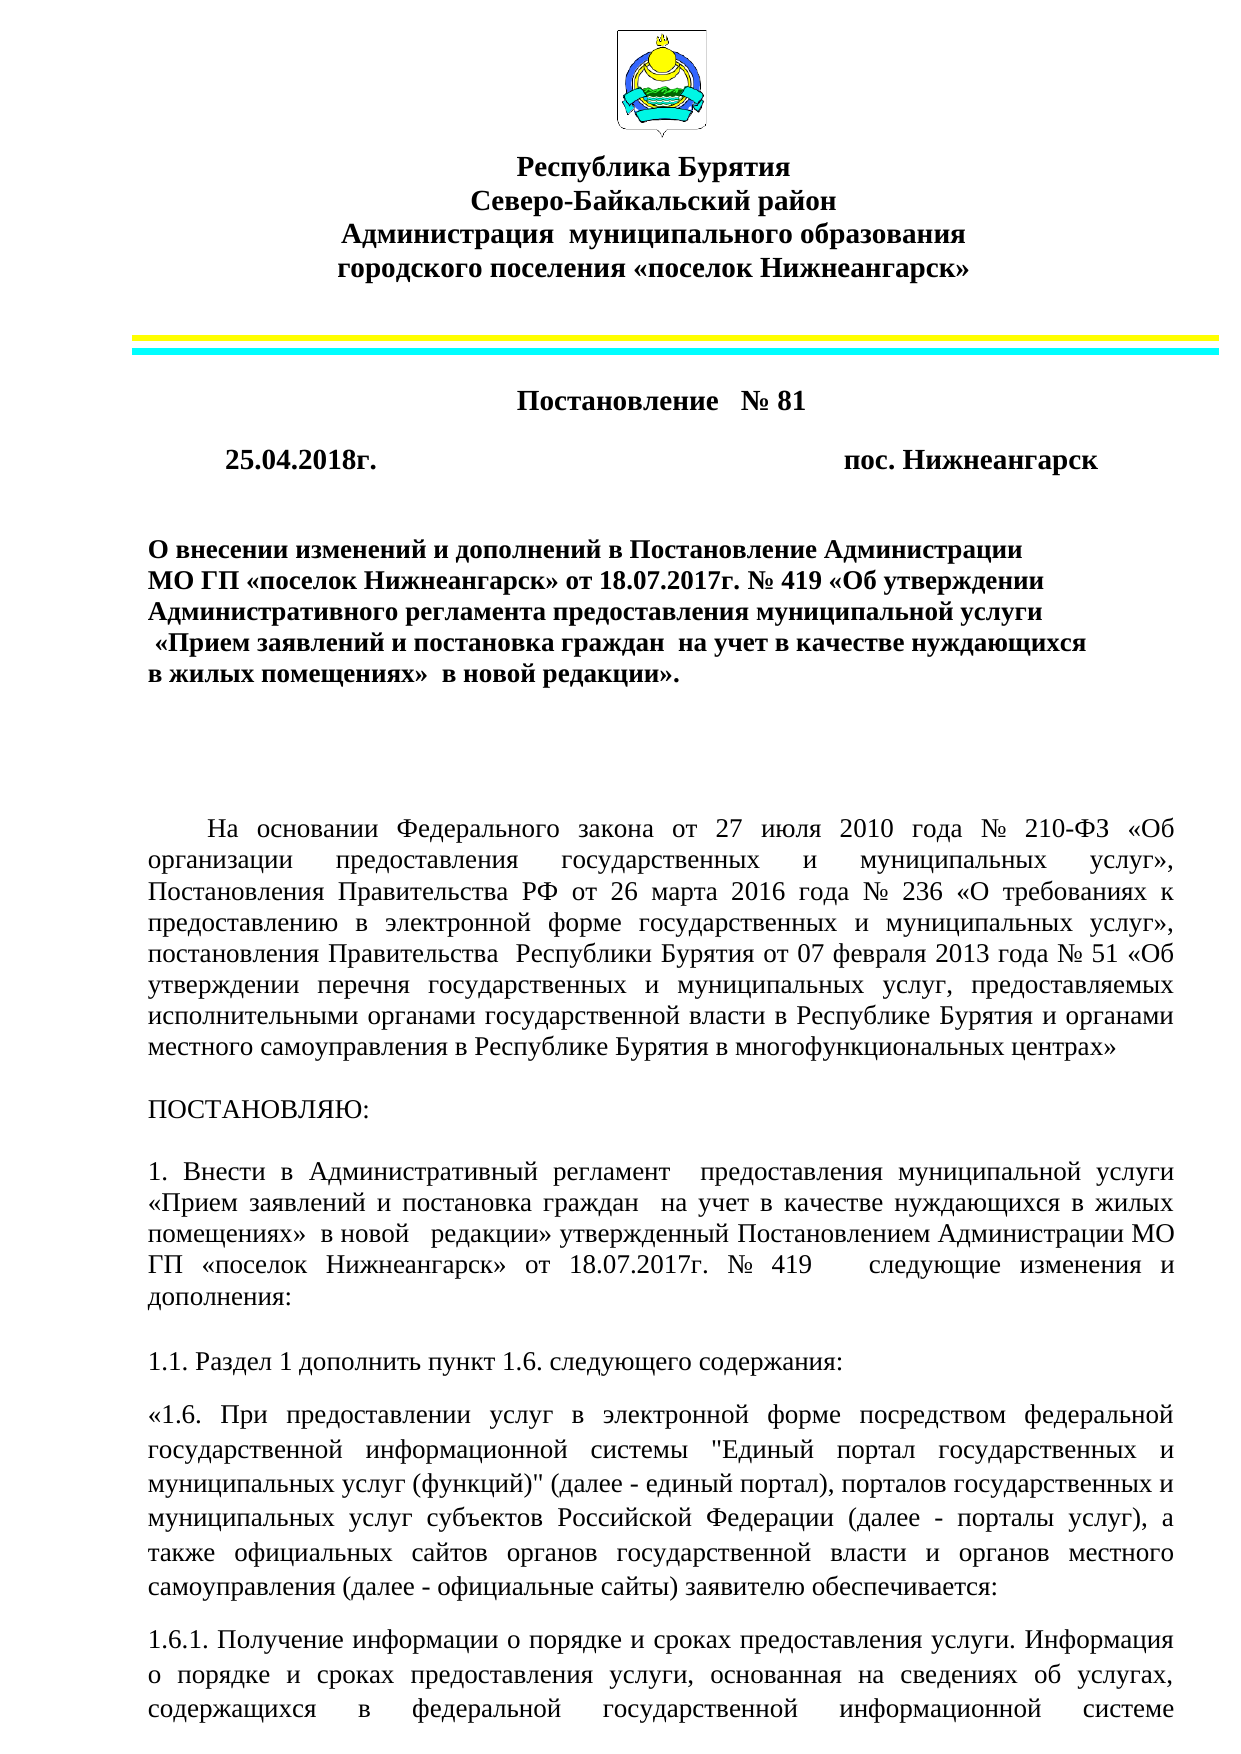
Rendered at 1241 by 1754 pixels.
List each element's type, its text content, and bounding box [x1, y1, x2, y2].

text 1.1. Раздел 1 дополнить пункт 1.6. следующего содержания: [148, 1342, 1175, 1376]
text «1.6. При предоставлении услуг в электронной форме посредством федеральной государственной информационной системы "Единый портал государственных и муниципальных услуг (функций)" (далее - единый портал), порталов государственных и муниципальных услуг субъектов Российской Федерации (далее - порталы услуг), а также официальных сайтов органов государственной власти и органов местного самоуправления (далее - официальные сайты) заявителю обеспечивается: [148, 1395, 1175, 1601]
subtitle 1. Внести в Административный регламент предоставления муниципальной услуги «Прием заявлений и постановка граждан на учет в качестве нуждающихся в жилых помещениях» в новой редакции» утвержденный Постановлением Администрации МО ГП «поселок Нижнеангарск» от 18.07.2017г. № 419 следующие изменения и дополнения: [148, 1155, 1175, 1311]
text МО ГП «поселок Нижнеангарск» от 18.07.2017г. № 419 «Об утверждении Административного регламента предоставления муниципальной услуги [148, 564, 1175, 626]
text О внесении изменений и дополнений в Постановление Администрации [148, 533, 1175, 564]
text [148, 1620, 1175, 1723]
text «Прием заявлений и постановка граждан на учет в качестве нуждающихся [148, 626, 1175, 657]
text Постановление № 81 [148, 383, 1175, 416]
text На основании Федерального закона от 27 июля 2010 года № 210-ФЗ «Об организации предоставления государственных и муниципальных услуг», Постановления Правительства РФ от 26 марта 2016 года № 236 «О требованиях к предоставлению в электронной форме государственных и муниципальных услуг», постановления Правительства Республики Бурятия от 07 февраля 2013 года № 51 «Об утверждении перечня государственных и муниципальных услуг, предоставляемых исполнительными органами государственной власти в Республике Бурятия и органами местного самоуправления в Республике Бурятия в многофункциональных центрах» [148, 812, 1175, 1062]
text ПОСТАНОВЛЯЮ: [148, 1093, 1175, 1124]
text 25.04.2018г. пос. Нижнеангарск [148, 442, 1175, 476]
text в жилых помещениях» в новой редакции». [148, 657, 1175, 688]
